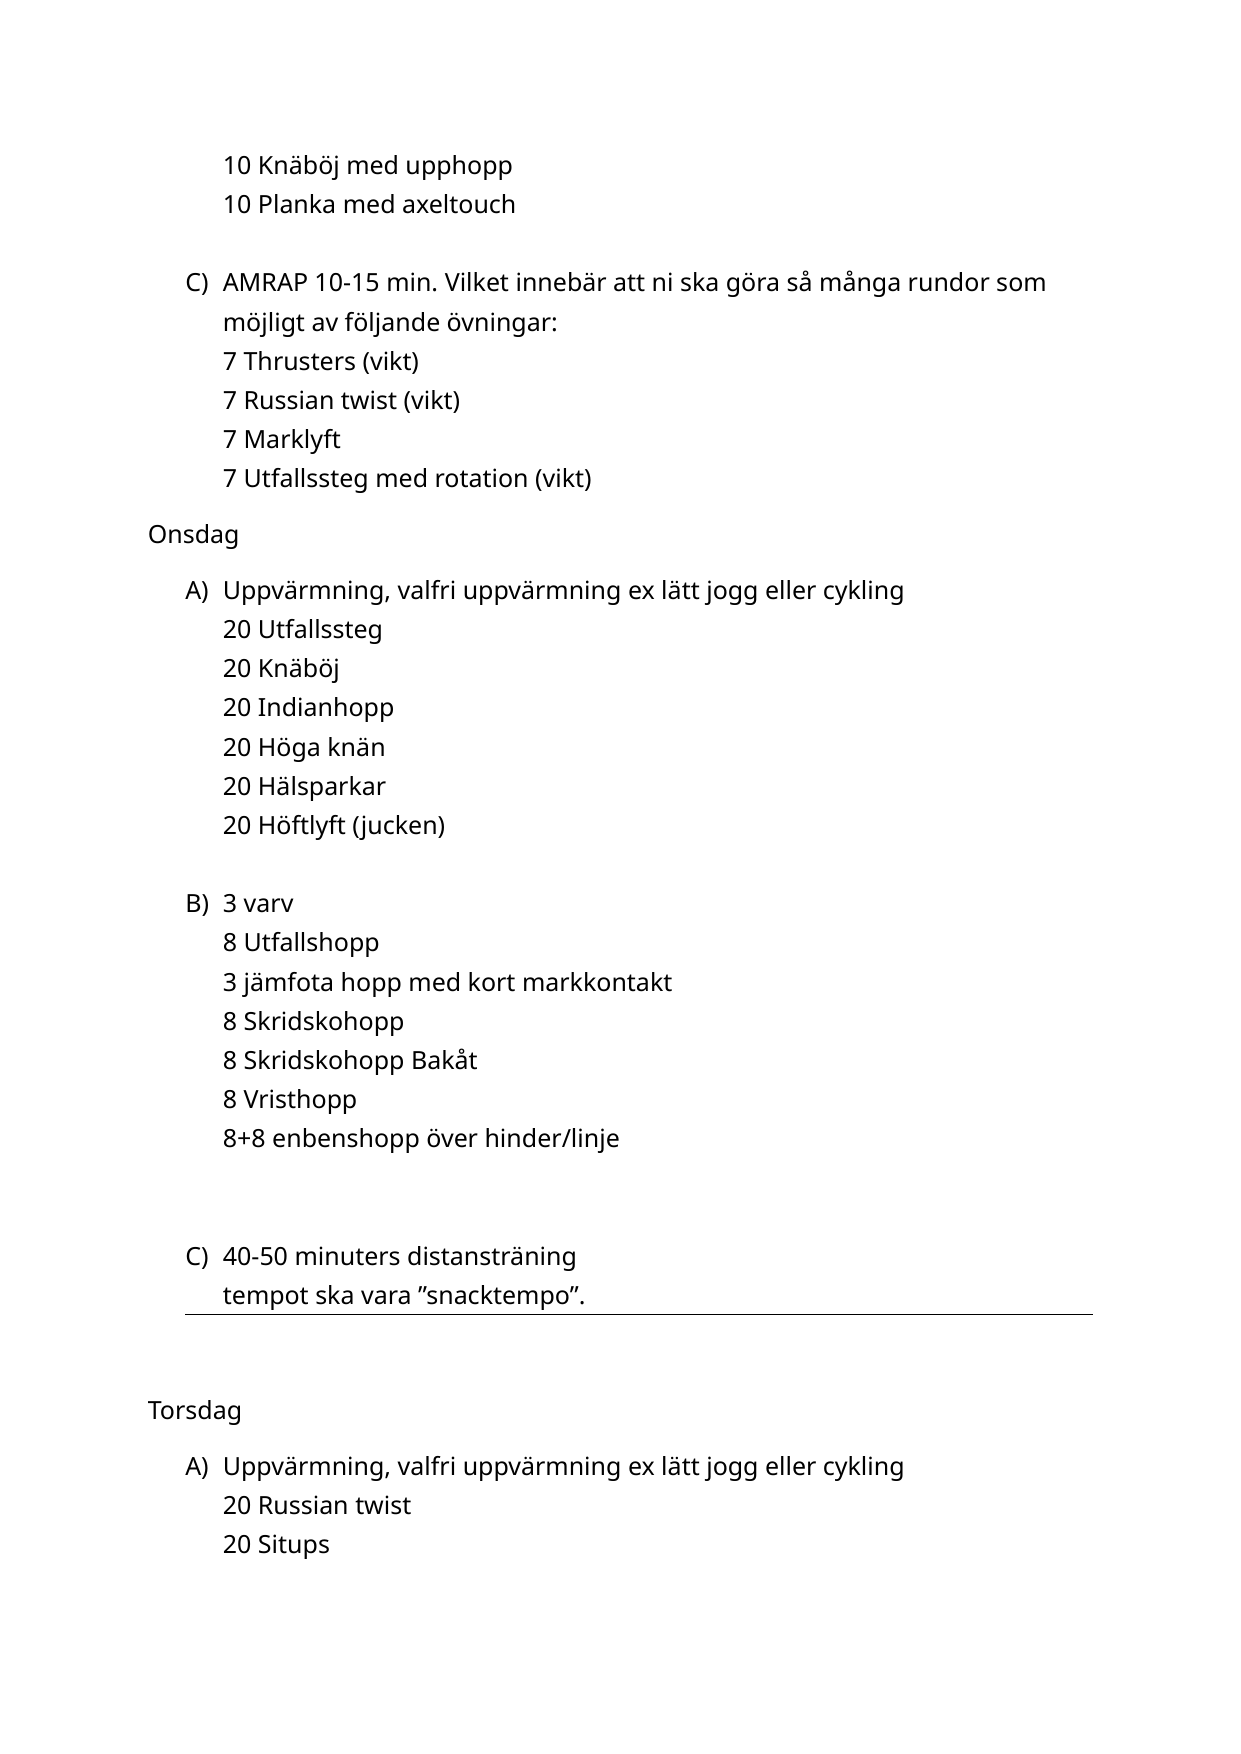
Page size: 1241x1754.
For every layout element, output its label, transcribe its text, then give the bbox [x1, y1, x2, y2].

text Torsdag [148, 1393, 1093, 1427]
list Uppvärmning, valfri uppvärmning ex lätt jogg eller cykling [185, 1449, 1093, 1483]
list AMRAP 10-15 min. Vilket innebär att ni ska göra så många rundor som möjligt av följande övningar: 7 Thrusters (vikt) 7 Russian twist (vikt) 7 Marklyft 7 Utfallssteg med rotation (vikt) [185, 265, 1093, 495]
list Uppvärmning, valfri uppvärmning ex lätt jogg eller cykling [185, 573, 1093, 607]
text Onsdag [148, 517, 1093, 551]
list 3 varv [185, 886, 1093, 920]
list 20 Utfallssteg 20 Knäböj 20 Indianhopp 20 Höga knän 20 Hälsparkar 20 Höftlyft (jucken) [223, 612, 1093, 842]
list 40-50 minuters distansträning tempot ska vara ”snacktempo”. [185, 1238, 1093, 1314]
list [223, 148, 1093, 221]
list 8 Utfallshopp 3 jämfota hopp med kort markkontakt 8 Skridskohopp 8 Skridskohopp Bakåt 8 Vristhopp 8+8 enbenshopp över hinder/linje [223, 925, 1093, 1155]
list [223, 1488, 1093, 1561]
